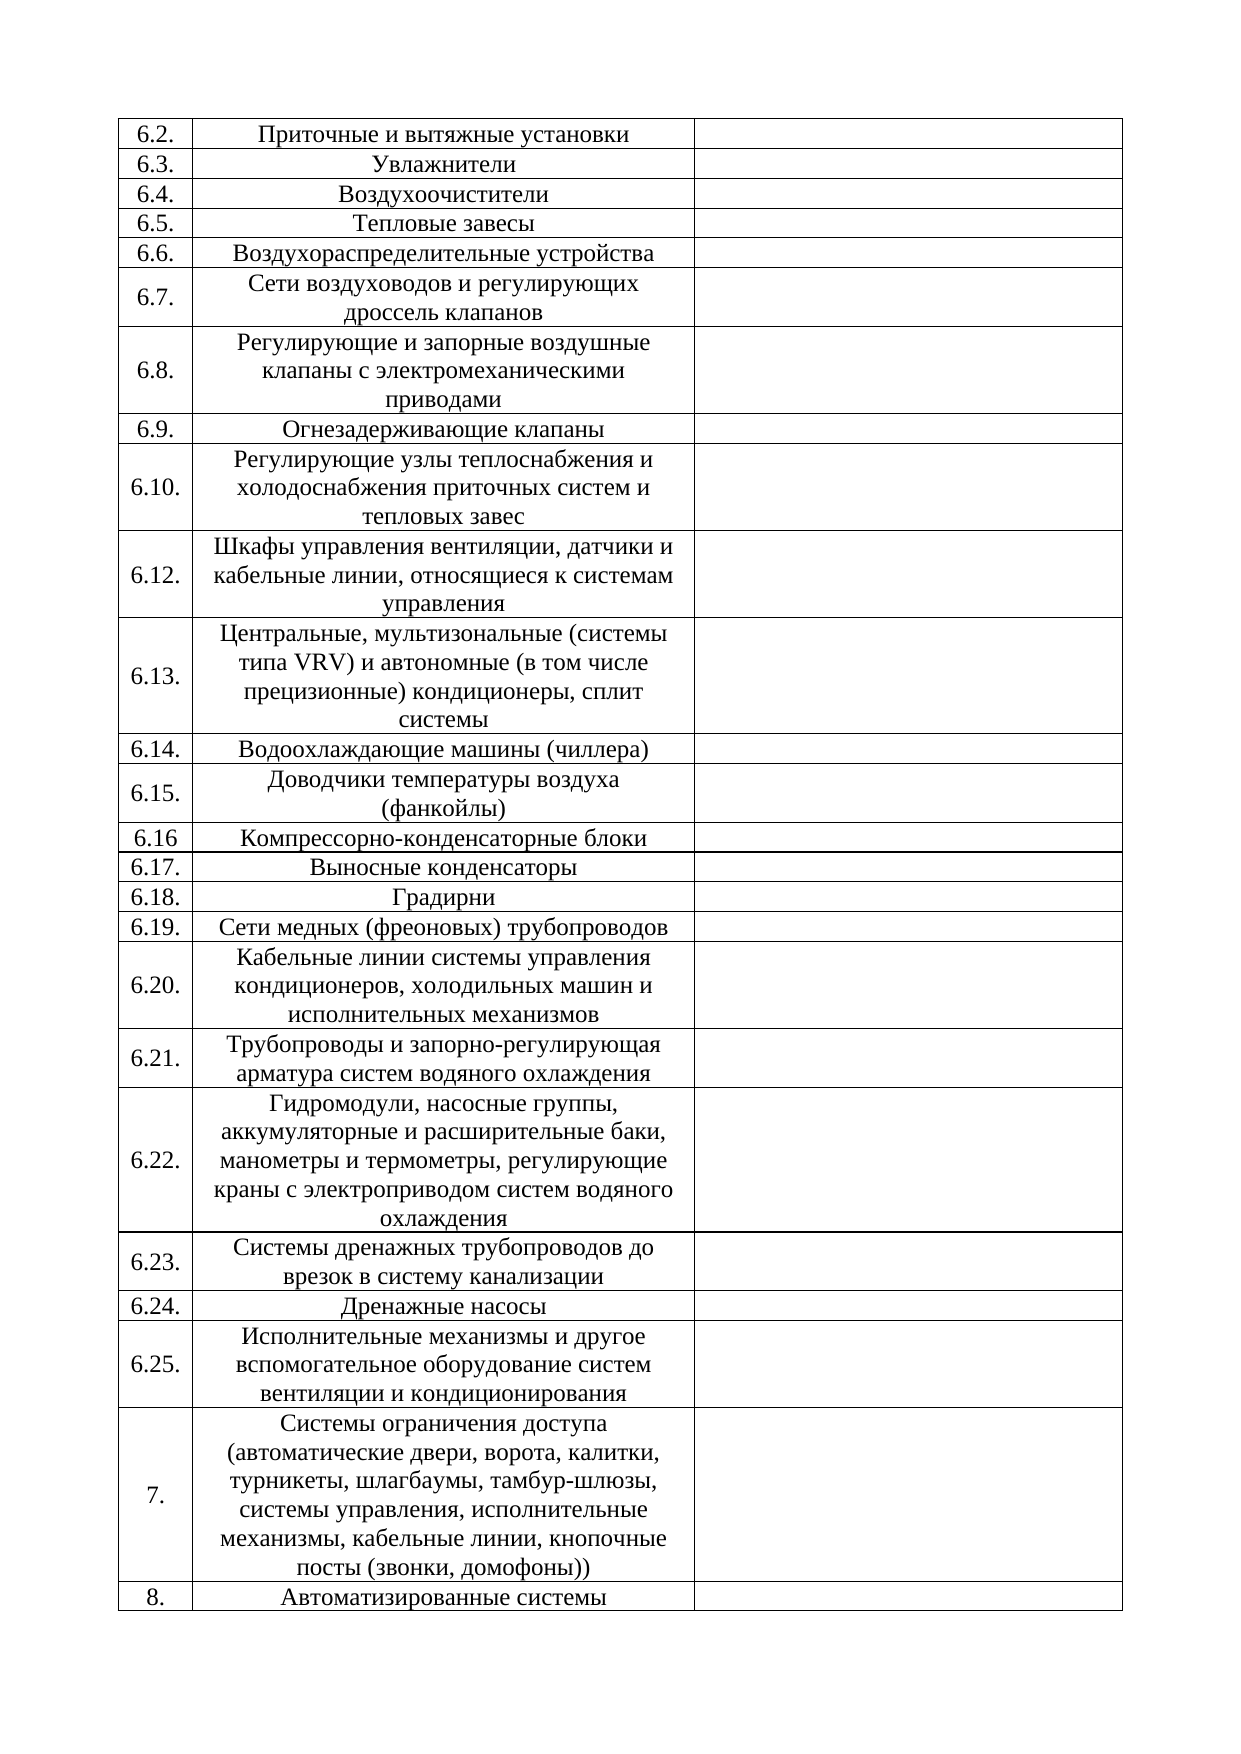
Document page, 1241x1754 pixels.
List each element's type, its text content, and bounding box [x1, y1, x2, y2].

table_cell Огнезадерживающие клапаны [193, 414, 694, 443]
table_cell 6.19. [119, 912, 192, 941]
table_cell 6.21. [119, 1029, 192, 1087]
table_cell [695, 119, 1122, 148]
table_cell Гидромодули, насосные группы, аккумуляторные и расширительные баки, манометры и термометры, регулирующие краны с электроприводом систем водяного охлаждения [193, 1088, 694, 1231]
table_cell [695, 823, 1122, 851]
table_cell [695, 1233, 1122, 1290]
table_cell 6.25. [119, 1321, 192, 1407]
table_cell Водоохлаждающие машины (чиллера) [193, 734, 694, 763]
table_cell Доводчики температуры воздуха (фанкойлы) [193, 764, 694, 822]
table_cell 6.22. [119, 1088, 192, 1231]
table_cell Воздухораспределительные устройства [193, 238, 694, 267]
table_cell Тепловые завесы [193, 209, 694, 237]
table_cell 6.6. [119, 238, 192, 267]
table_cell Сети воздуховодов и регулирующих дроссель клапанов [193, 268, 694, 326]
table_cell 6.10. [119, 444, 192, 530]
table_cell 6.3. [119, 149, 192, 178]
table_cell [695, 882, 1122, 911]
table_cell [695, 238, 1122, 267]
table_cell [695, 1029, 1122, 1087]
table_cell [695, 1291, 1122, 1320]
table_cell 6.23. [119, 1233, 192, 1290]
table_cell 6.14. [119, 734, 192, 763]
table_cell Центральные, мультизональные (системы типа VRV) и автономные (в том числе прецизионные) кондиционеры, сплит системы [193, 618, 694, 733]
table_cell 7. [119, 1408, 192, 1581]
table_cell 6.12. [119, 531, 192, 617]
table_cell 6.9. [119, 414, 192, 443]
table_cell 6.7. [119, 268, 192, 326]
table_cell [695, 327, 1122, 413]
table_cell [695, 1321, 1122, 1407]
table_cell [193, 1582, 694, 1610]
table_cell [695, 912, 1122, 941]
table_cell 6.20. [119, 942, 192, 1028]
table_cell Шкафы управления вентиляции, датчики и кабельные линии, относящиеся к системам управления [193, 531, 694, 617]
table_cell 6.17. [119, 853, 192, 881]
table_cell 6.8. [119, 327, 192, 413]
table_cell Регулирующие узлы теплоснабжения и холодоснабжения приточных систем и тепловых завес [193, 444, 694, 530]
table_cell Исполнительные механизмы и другое вспомогательное оборудование систем вентиляции и кондиционирования [193, 1321, 694, 1407]
table_cell 6.2. [119, 119, 192, 148]
table_cell 6.18. [119, 882, 192, 911]
table_cell [695, 268, 1122, 326]
table_cell Приточные и вытяжные установки [193, 119, 694, 148]
table_cell Увлажнители [193, 149, 694, 178]
table_cell 6.13. [119, 618, 192, 733]
table_cell [695, 1408, 1122, 1581]
table_cell [695, 149, 1122, 178]
table_cell 6.4. [119, 179, 192, 207]
table_cell 6.15. [119, 764, 192, 822]
table_cell [695, 734, 1122, 763]
table_cell [695, 209, 1122, 237]
table_cell 6.24. [119, 1291, 192, 1320]
table_cell Регулирующие и запорные воздушные клапаны с электромеханическими приводами [193, 327, 694, 413]
table_cell 6.5. [119, 209, 192, 237]
table_cell Системы дренажных трубопроводов до врезок в систему канализации [193, 1233, 694, 1290]
table_cell Выносные конденсаторы [193, 853, 694, 881]
table_cell Кабельные линии системы управления кондиционеров, холодильных машин и исполнительных механизмов [193, 942, 694, 1028]
table_cell [695, 414, 1122, 443]
table_cell Компрессорно-конденсаторные блоки [193, 823, 694, 851]
table_cell [695, 1088, 1122, 1231]
table_cell 6.16 [119, 823, 192, 851]
table_cell [695, 618, 1122, 733]
table_cell [695, 853, 1122, 881]
table_cell [695, 764, 1122, 822]
table_cell [695, 531, 1122, 617]
table_cell [695, 1582, 1122, 1610]
table_cell [695, 444, 1122, 530]
table_cell [695, 179, 1122, 207]
table_cell Трубопроводы и запорно-регулирующая арматура систем водяного охлаждения [193, 1029, 694, 1087]
table_cell Сети медных (фреоновых) трубопроводов [193, 912, 694, 941]
table_cell [695, 942, 1122, 1028]
table_cell Дренажные насосы [193, 1291, 694, 1320]
table_cell Воздухоочистители [193, 179, 694, 207]
table_cell Системы ограничения доступа (автоматические двери, ворота, калитки, турникеты, шлагбаумы, тамбур-шлюзы, системы управления, исполнительные механизмы, кабельные линии, кнопочные посты (звонки, домофоны)) [193, 1408, 694, 1581]
table_cell Градирни [193, 882, 694, 911]
table_cell 8. [119, 1582, 192, 1610]
